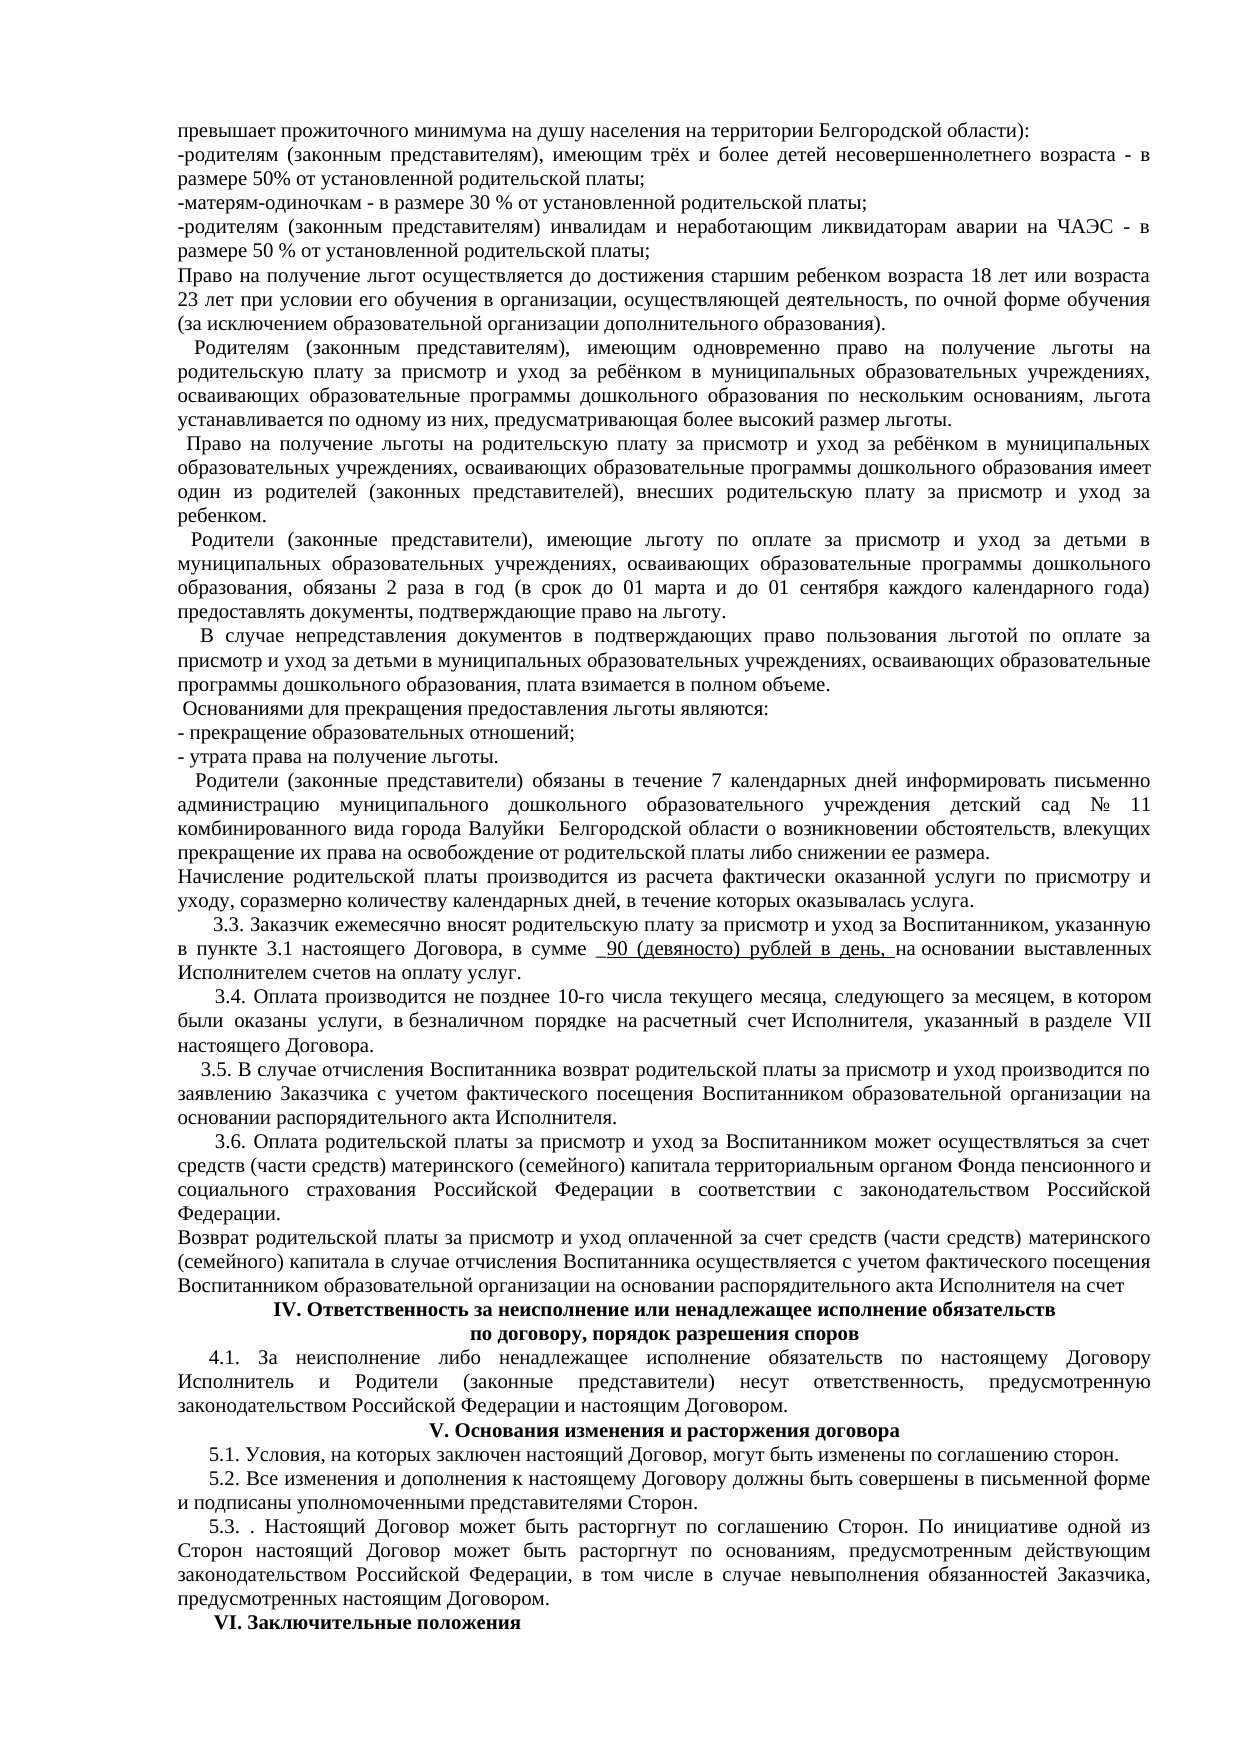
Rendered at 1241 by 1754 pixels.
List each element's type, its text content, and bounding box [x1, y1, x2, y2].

text - прекращение образовательных отношений; [177, 720, 1152, 744]
text Основаниями для прекращения предоставления льготы являются: [177, 696, 1152, 720]
text Родителям (законным представителям), имеющим одновременно право на получение льготы на родительскую плату за присмотр и уход за ребёнком в муниципальных образовательных учреждениях, осваивающих образовательные программы дошкольного образования по нескольким основаниям, льгота устанавливается по одному из них, предусматривающая более высокий размер льготы. [177, 335, 1152, 431]
text 5.2. Все изменения и дополнения к настоящему Договору должны быть совершены в письменной форме и подписаны уполномоченными представителями Сторон. [177, 1466, 1152, 1514]
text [177, 118, 1152, 142]
text IV. Ответственность за неисполнение или ненадлежащее исполнение обязательств по договору, порядок разрешения споров [177, 1297, 1152, 1345]
text Право на получение льготы на родительскую плату за присмотр и уход за ребёнком в муниципальных образовательных учреждениях, осваивающих образовательные программы дошкольного образования имеет один из родителей (законных представителей), внесших родительскую плату за присмотр и уход за ребенком. [177, 431, 1152, 527]
text -матерям-одиночкам - в размере 30 % от установленной родительской платы; [177, 190, 1152, 214]
text 3.3. Заказчик ежемесячно вносят родительскую плату за присмотр и уход за Воспитанником, указанную в пункте 3.1 настоящего Договора, в сумме _90 (девяносто) рублей в день, на основании выставленных Исполнителем счетов на оплату услуг. [177, 912, 1152, 984]
text VI. Заключительные положения [177, 1610, 1152, 1634]
text В случае непредставления документов в подтверждающих право пользования льготой по оплате за присмотр и уход за детьми в муниципальных образовательных учреждениях, осваивающих образовательные программы дошкольного образования, плата взимается в полном объеме. [177, 623, 1152, 696]
text - утрата права на получение льготы. [177, 744, 1152, 768]
text 4.1. За неисполнение либо ненадлежащее исполнение обязательств по настоящему Договору Исполнитель и Родители (законные представители) несут ответственность, предусмотренную законодательством Российской Федерации и настоящим Договором. [177, 1345, 1152, 1417]
text Возврат родительской платы за присмотр и уход оплаченной за счет средств (части средств) материнского (семейного) капитала в случае отчисления Воспитанника осуществляется с учетом фактического посещения Воспитанником образовательной организации на основании распорядительного акта Исполнителя на счет [177, 1225, 1152, 1297]
text V. Основания изменения и расторжения договора [177, 1417, 1152, 1442]
text 5.3. . Настоящий Договор может быть расторгнут по соглашению Сторон. По инициативе одной из Сторон настоящий Договор может быть расторгнут по основаниям, предусмотренным действующим законодательством Российской Федерации, в том числе в случае невыполнения обязанностей Заказчика, предусмотренных настоящим Договором. [177, 1514, 1152, 1610]
text 3.5. В случае отчисления Воспитанника возврат родительской платы за присмотр и уход производится по заявлению Заказчика с учетом фактического посещения Воспитанником образовательной организации на основании распорядительного акта Исполнителя. [177, 1057, 1152, 1129]
text 5.1. Условия, на которых заключен настоящий Договор, могут быть изменены по соглашению сторон. [177, 1442, 1152, 1466]
text Родители (законные представители), имеющие льготу по оплате за присмотр и уход за детьми в муниципальных образовательных учреждениях, осваивающих образовательные программы дошкольного образования, обязаны 2 раза в год (в срок до 01 марта и до 01 сентября каждого календарного года) предоставлять документы, подтверждающие право на льготу. [177, 527, 1152, 623]
text 3.4. Оплата производится не позднее 10-го числа текущего месяца, следующего за месяцем, в котором были оказаны услуги, в безналичном порядке на расчетный счет Исполнителя, указанный в разделе VII настоящего Договора. [177, 984, 1152, 1057]
text Родители (законные представители) обязаны в течение 7 календарных дней информировать письменно администрацию муниципального дошкольного образовательного учреждения детский сад № 11 комбинированного вида города Валуйки Белгородской области о возникновении обстоятельств, влекущих прекращение их права на освобождение от родительской платы либо снижении ее размера. [177, 768, 1152, 864]
text Право на получение льгот осуществляется до достижения старшим ребенком возраста 18 лет или возраста 23 лет при условии его обучения в организации, осуществляющей деятельность, по очной форме обучения (за исключением образовательной организации дополнительного образования). [177, 262, 1152, 335]
text Начисление родительской платы производится из расчета фактически оказанной услуги по присмотру и уходу, соразмерно количеству календарных дней, в течение которых оказывалась услуга. [177, 864, 1152, 912]
text 3.6. Оплата родительской платы за присмотр и уход за Воспитанником может осуществляться за счет средств (части средств) материнского (семейного) капитала территориальным органом Фонда пенсионного и социального страхования Российской Федерации в соответствии с законодательством Российской Федерации. [177, 1129, 1152, 1225]
text -родителям (законным представителям) инвалидам и неработающим ликвидаторам аварии на ЧАЭС - в размере 50 % от установленной родительской платы; [177, 214, 1152, 262]
text -родителям (законным представителям), имеющим трёх и более детей несовершеннолетнего возраста - в размере 50% от установленной родительской платы; [177, 142, 1152, 190]
